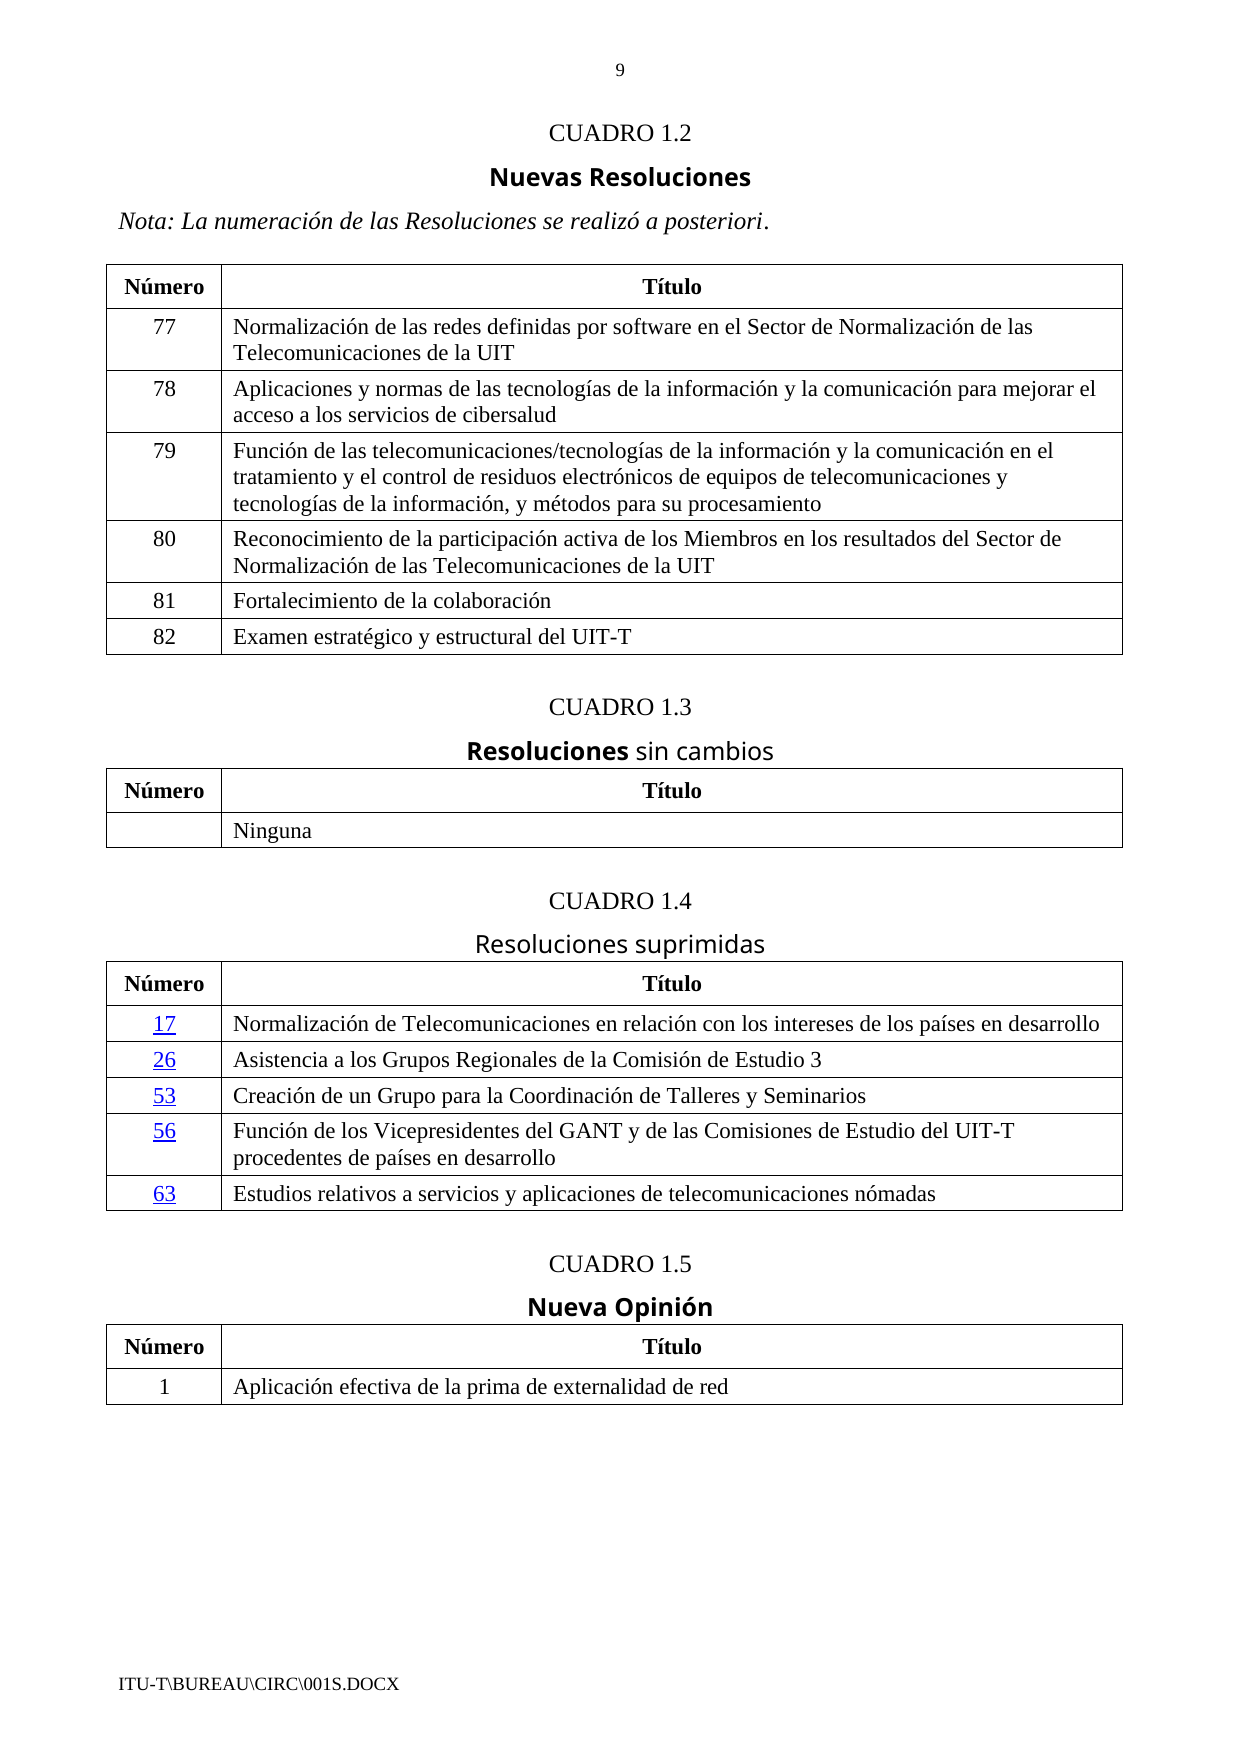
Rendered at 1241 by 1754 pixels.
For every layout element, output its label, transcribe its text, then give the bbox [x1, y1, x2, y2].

table_cell Examen estratégico y estructural del UIT-T [222, 619, 1122, 654]
table_cell 80 [107, 521, 221, 582]
table_header Número [107, 265, 221, 307]
table_header Título [222, 962, 1122, 1005]
text cuadro 1.2 [118, 118, 1122, 147]
title Nueva Opinión [118, 1290, 1122, 1324]
table_header Número [107, 769, 221, 812]
table_cell 82 [107, 619, 221, 654]
table_cell 1 [107, 1369, 221, 1404]
table_cell 53 [107, 1078, 221, 1112]
text cuadro 1.3 [118, 692, 1122, 721]
table_header Número [107, 1325, 221, 1368]
table_cell Reconocimiento de la participación activa de los Miembros en los resultados del Sector de Normalización de las Telecomunicaciones de la UIT [222, 521, 1122, 582]
title Resoluciones suprimidas [118, 927, 1122, 961]
table_cell Fortalecimiento de la colaboración [222, 583, 1122, 618]
text Nota: La numeración de las Resoluciones se realizó a posteriori. [118, 206, 1122, 235]
table_header Número [107, 962, 221, 1005]
table_cell Creación de un Grupo para la Coordinación de Talleres y Seminarios [222, 1078, 1122, 1112]
table_cell Normalización de Telecomunicaciones en relación con los intereses de los países en desarrollo [222, 1006, 1122, 1041]
table_cell 81 [107, 583, 221, 618]
table_cell 77 [107, 309, 221, 369]
title Nuevas Resoluciones [118, 159, 1122, 193]
table_cell Asistencia a los Grupos Regionales de la Comisión de Estudio 3 [222, 1042, 1122, 1077]
table_cell 78 [107, 371, 221, 432]
table_cell Normalización de las redes definidas por software en el Sector de Normalización de las Telecomunicaciones de la UIT [222, 309, 1122, 369]
text cuadro 1.5 [118, 1249, 1122, 1277]
table_cell Función de los Vicepresidentes del GANT y de las Comisiones de Estudio del UIT-T procedentes de países en desarrollo [222, 1114, 1122, 1174]
table_cell 56 [107, 1114, 221, 1174]
table_header Título [222, 265, 1122, 307]
table_cell Aplicación efectiva de la prima de externalidad de red [222, 1369, 1122, 1404]
table_cell 63 [107, 1176, 221, 1210]
text cuadro 1.4 [118, 886, 1122, 914]
table_cell Aplicaciones y normas de las tecnologías de la información y la comunicación para mejorar el acceso a los servicios de cibersalud [222, 371, 1122, 432]
table_cell [107, 813, 221, 847]
table_cell Estudios relativos a servicios y aplicaciones de telecomunicaciones nómadas [222, 1176, 1122, 1210]
table_cell 79 [107, 433, 221, 520]
table_header Título [222, 769, 1122, 812]
table_cell Función de las telecomunicaciones/tecnologías de la información y la comunicación en el tratamiento y el control de residuos electrónicos de equipos de telecomunicaciones y tecnologías de la información, y métodos para su procesamiento [222, 433, 1122, 520]
table_cell 26 [107, 1042, 221, 1077]
table_cell Ninguna [222, 813, 1122, 847]
table_cell 17 [107, 1006, 221, 1041]
title Resoluciones sin cambios [118, 733, 1122, 767]
table_header Título [222, 1325, 1122, 1368]
